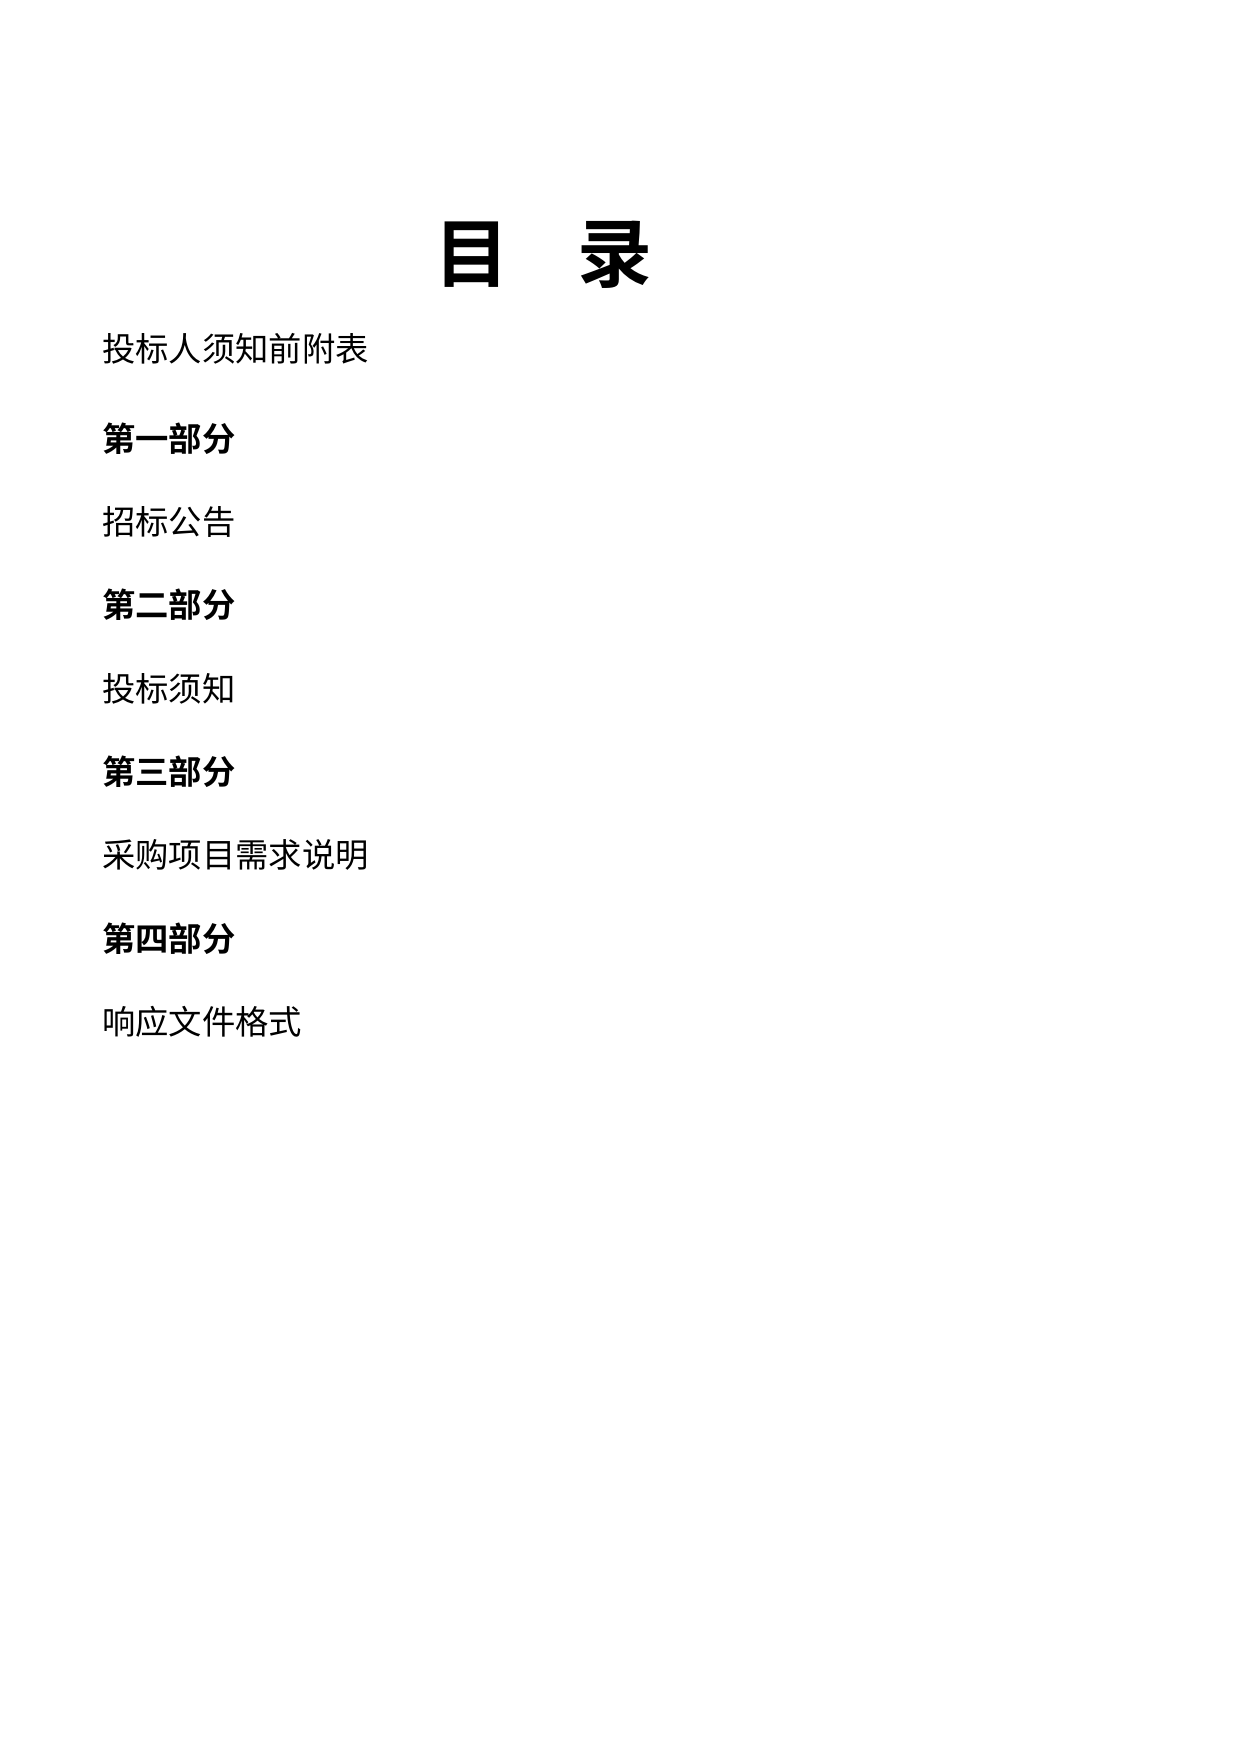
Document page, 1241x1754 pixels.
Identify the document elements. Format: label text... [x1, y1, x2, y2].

text 采购项目需求说明 [102, 834, 1138, 876]
text 投标人须知前附表 [102, 303, 1138, 376]
text 投标须知 [102, 668, 1138, 709]
text 第二部分 [102, 584, 1138, 626]
text 第三部分 [102, 751, 1138, 793]
text 招标公告 [102, 501, 1138, 543]
text 第一部分 [102, 418, 1138, 459]
text 目 录 [102, 194, 1138, 303]
text 响应文件格式 [102, 1001, 1138, 1043]
text 第四部分 [102, 918, 1138, 959]
